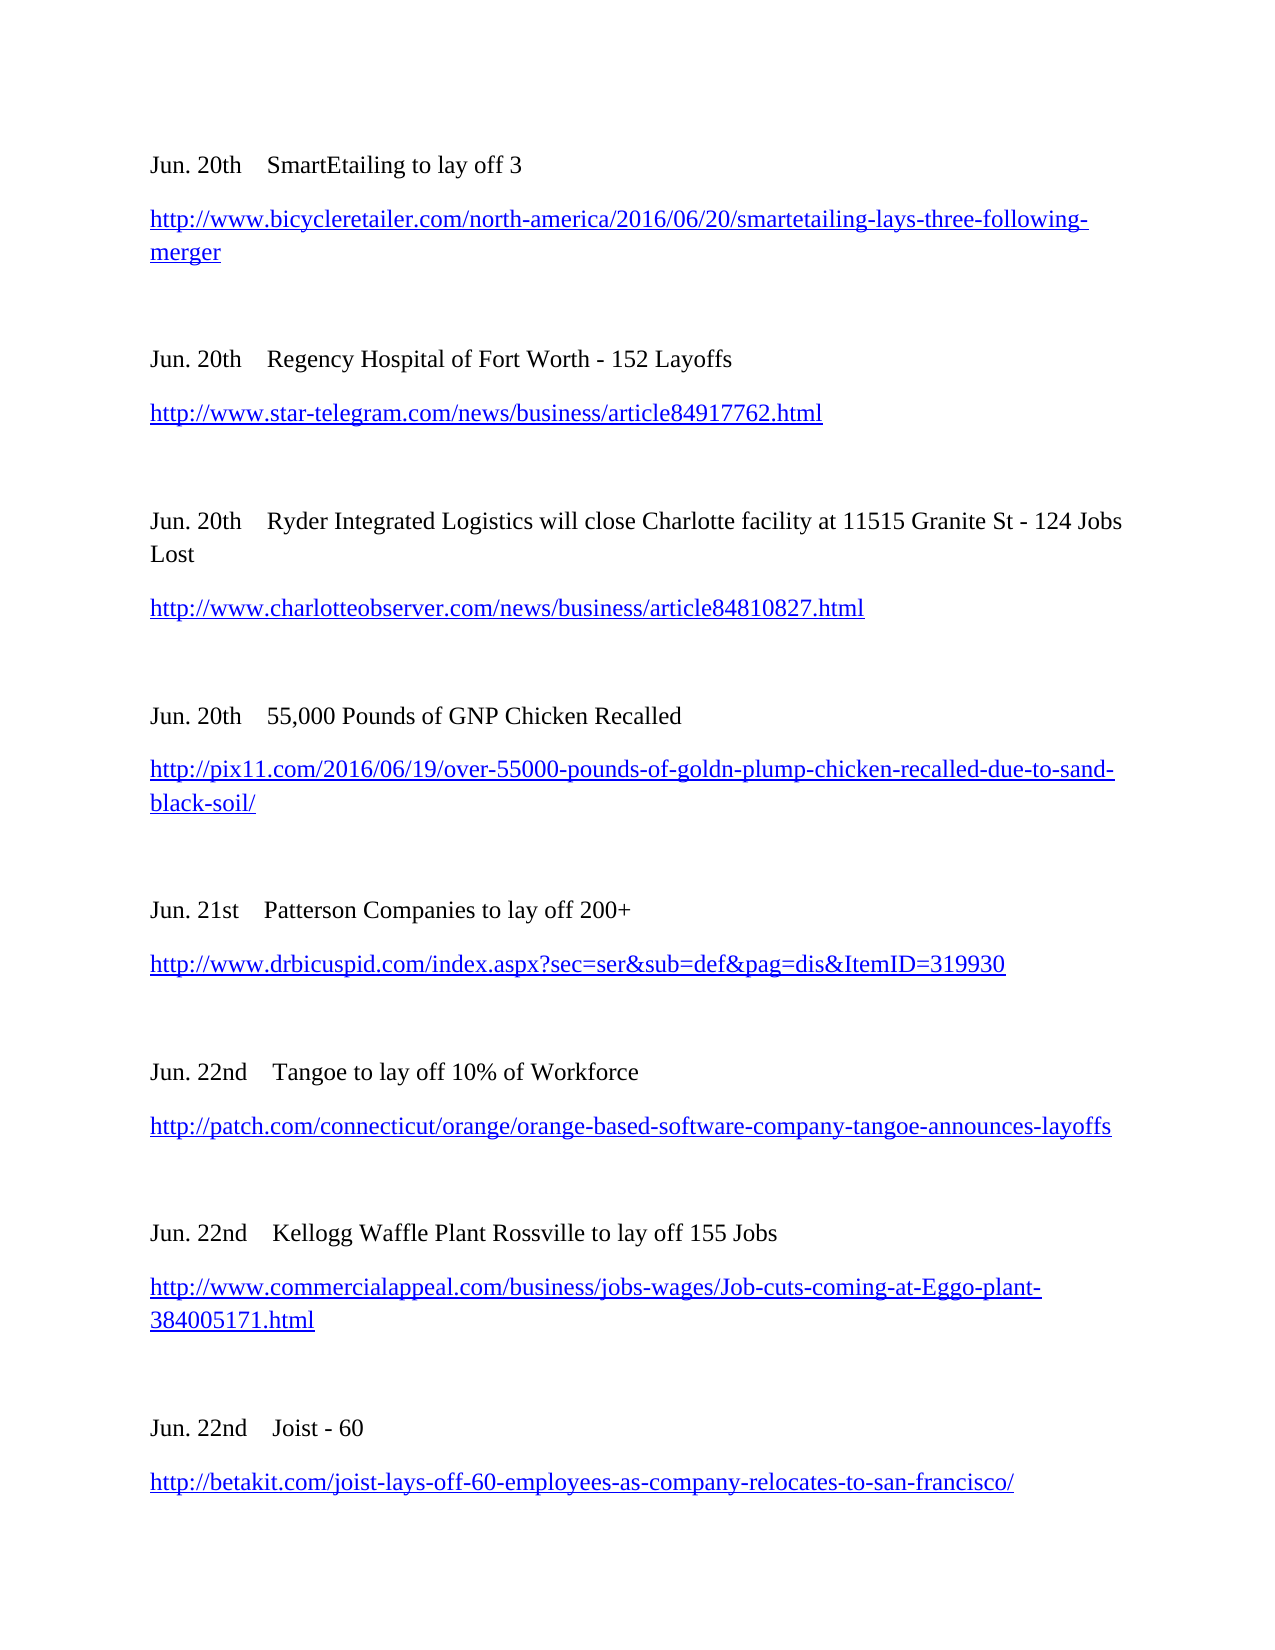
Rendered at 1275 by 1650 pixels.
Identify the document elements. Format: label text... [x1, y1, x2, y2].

text http://www.bicycleretailer.com/north-america/2016/06/20/smartetailing-lays-three-following-merger [150, 204, 1125, 266]
text http://www.charlotteobserver.com/news/business/article84810827.html [150, 593, 1125, 622]
text Jun. 22nd Tangoe to lay off 10% of Workforce [150, 1057, 1125, 1086]
text Jun. 20th SmartEtailing to lay off 3 [150, 150, 1125, 179]
text http://pix11.com/2016/06/19/over-55000-pounds-of-goldn-plump-chicken-recalled-due-to-sand-black-soil/ [150, 754, 1125, 816]
text http://www.star-telegram.com/news/business/article84917762.html [150, 398, 1125, 427]
text Jun. 20th Ryder Integrated Logistics will close Charlotte facility at 11515 Granite St - 124 Jobs Lost [150, 506, 1125, 568]
text Jun. 20th Regency Hospital of Fort Worth - 152 Layoffs [150, 344, 1125, 373]
text http://www.drbicuspid.com/index.aspx?sec=ser&sub=def&pag=dis&ItemID=319930 [150, 949, 1125, 978]
text Jun. 20th 55,000 Pounds of GNP Chicken Recalled [150, 701, 1125, 729]
text Jun. 22nd Joist - 60 [150, 1413, 1125, 1442]
text http://www.commercialappeal.com/business/jobs-wages/Job-cuts-coming-at-Eggo-plant-384005171.html [150, 1272, 1125, 1334]
text Jun. 21st Patterson Companies to lay off 200+ [150, 895, 1125, 924]
text Jun. 22nd Kellogg Waffle Plant Rossville to lay off 155 Jobs [150, 1218, 1125, 1247]
text http://betakit.com/joist-lays-off-60-employees-as-company-relocates-to-san-francisco/ [150, 1467, 1125, 1496]
text http://patch.com/connecticut/orange/orange-based-software-company-tangoe-announces-layoffs [150, 1111, 1125, 1139]
